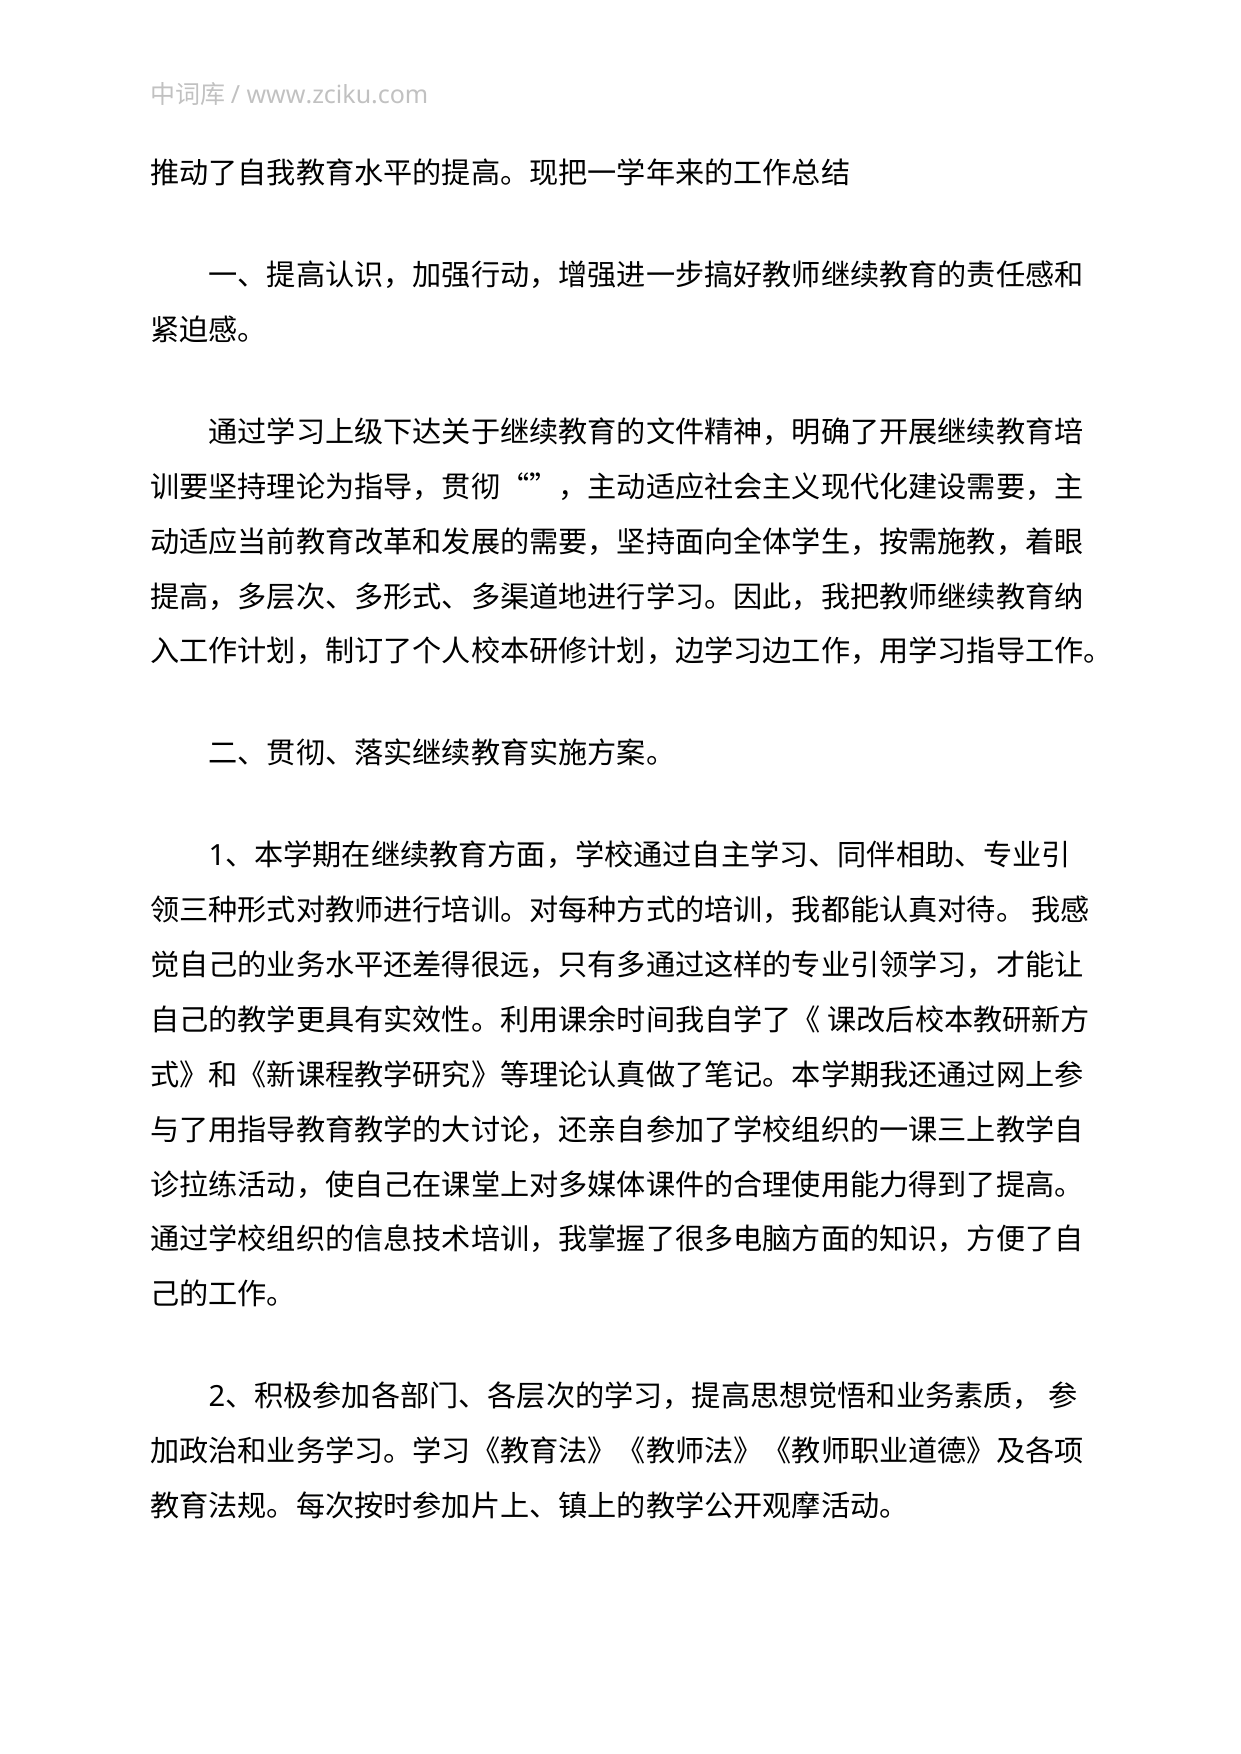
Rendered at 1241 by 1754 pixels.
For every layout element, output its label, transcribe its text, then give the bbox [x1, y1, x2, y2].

text 1、本学期在继续教育方面，学校通过自主学习、同伴相助、专业引领三种形式对教师进行培训。对每种方式的培训，我都能认真对待。 我感觉自己的业务水平还差得很远，只有多通过这样的专业引领学习，才能让自己的教学更具有实效性。利用课余时间我自学了《 课改后校本教研新方式》和《新课程教学研究》等理论认真做了笔记。本学期我还通过网上参与了用指导教育教学的大讨论，还亲自参加了学校组织的一课三上教学自诊拉练活动，使自己在课堂上对多媒体课件的合理使用能力得到了提高。通过学校组织的信息技术培训，我掌握了很多电脑方面的知识，方便了自己的工作。 [150, 832, 1090, 1313]
text 二、贯彻、落实继续教育实施方案。 [150, 730, 1090, 772]
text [150, 150, 1090, 192]
text 一、提高认识，加强行动，增强进一步搞好教师继续教育的责任感和紧迫感。 [150, 252, 1090, 349]
text 2、积极参加各部门、各层次的学习，提高思想觉悟和业务素质， 参加政治和业务学习。学习《教育法》《教师法》《教师职业道德》及各项教育法规。每次按时参加片上、镇上的教学公开观摩活动。 [150, 1373, 1090, 1525]
text 通过学习上级下达关于继续教育的文件精神，明确了开展继续教育培训要坚持理论为指导，贯彻“”，主动适应社会主义现代化建设需要，主动适应当前教育改革和发展的需要，坚持面向全体学生，按需施教，着眼提高，多层次、多形式、多渠道地进行学习。因此，我把教师继续教育纳入工作计划，制订了个人校本研修计划，边学习边工作，用学习指导工作。 [150, 408, 1090, 670]
